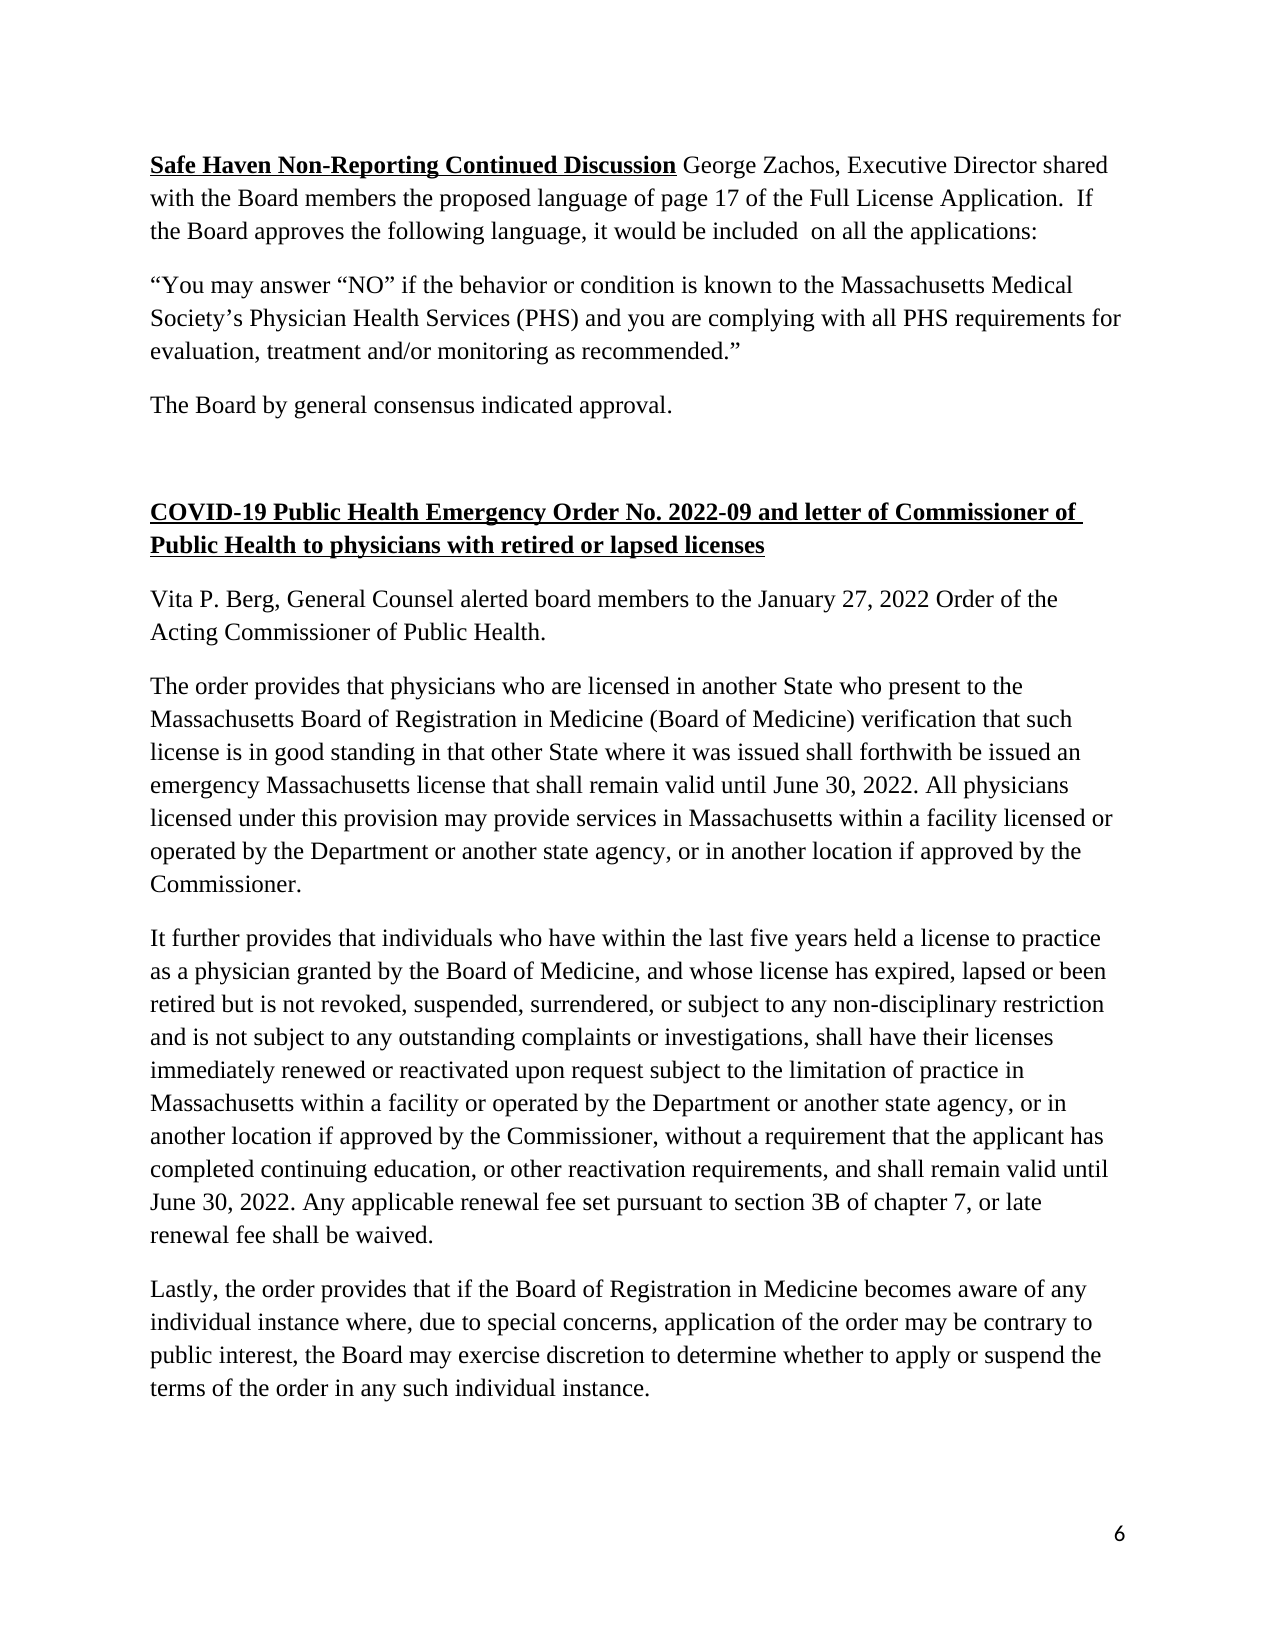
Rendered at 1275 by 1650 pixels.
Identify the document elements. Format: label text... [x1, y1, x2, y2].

text Vita P. Berg, General Counsel alerted board members to the January 27, 2022 Order of the Acting Commissioner of Public Health. [150, 584, 1125, 646]
text It further provides that individuals who have within the last five years held a license to practice as a physician granted by the Board of Medicine, and whose license has expired, lapsed or been retired but is not revoked, suspended, surrendered, or subject to any non-disciplinary restriction and is not subject to any outstanding complaints or investigations, shall have their licenses immediately renewed or reactivated upon request subject to the limitation of practice in Massachusetts within a facility or operated by the Department or another state agency, or in another location if approved by the Commissioner, without a requirement that the applicant has completed continuing education, or other reactivation requirements, and shall remain valid until June 30, 2022. Any applicable renewal fee set pursuant to section 3B of chapter 7, or late renewal fee shall be waived. [150, 923, 1125, 1249]
text Lastly, the order provides that if the Board of Registration in Medicine becomes aware of any individual instance where, due to special concerns, application of the order may be contrary to public interest, the Board may exercise discretion to determine whether to apply or suspend the terms of the order in any such individual instance. [150, 1274, 1125, 1402]
text COVID-19 Public Health Emergency Order No. 2022-09 and letter of Commissioner of Public Health to physicians with retired or lapsed licenses [150, 497, 1125, 559]
text “You may answer “NO” if the behavior or condition is known to the Massachusetts Medical Society’s Physician Health Services (PHS) and you are complying with all PHS requirements for evaluation, treatment and/or monitoring as recommended.” [150, 270, 1125, 365]
text Safe Haven Non-Reporting Continued Discussion George Zachos, Executive Director shared with the Board members the proposed language of page 17 of the Full License Application. If the Board approves the following language, it would be included on all the applications: [150, 150, 1125, 245]
text The order provides that physicians who are licensed in another State who present to the Massachusetts Board of Registration in Medicine (Board of Medicine) verification that such license is in good standing in that other State where it was issued shall forthwith be issued an emergency Massachusetts license that shall remain valid until June 30, 2022. All physicians licensed under this provision may provide services in Massachusetts within a facility licensed or operated by the Department or another state agency, or in another location if approved by the Commissioner. [150, 671, 1125, 898]
text The Board by general consensus indicated approval. [150, 390, 1125, 418]
